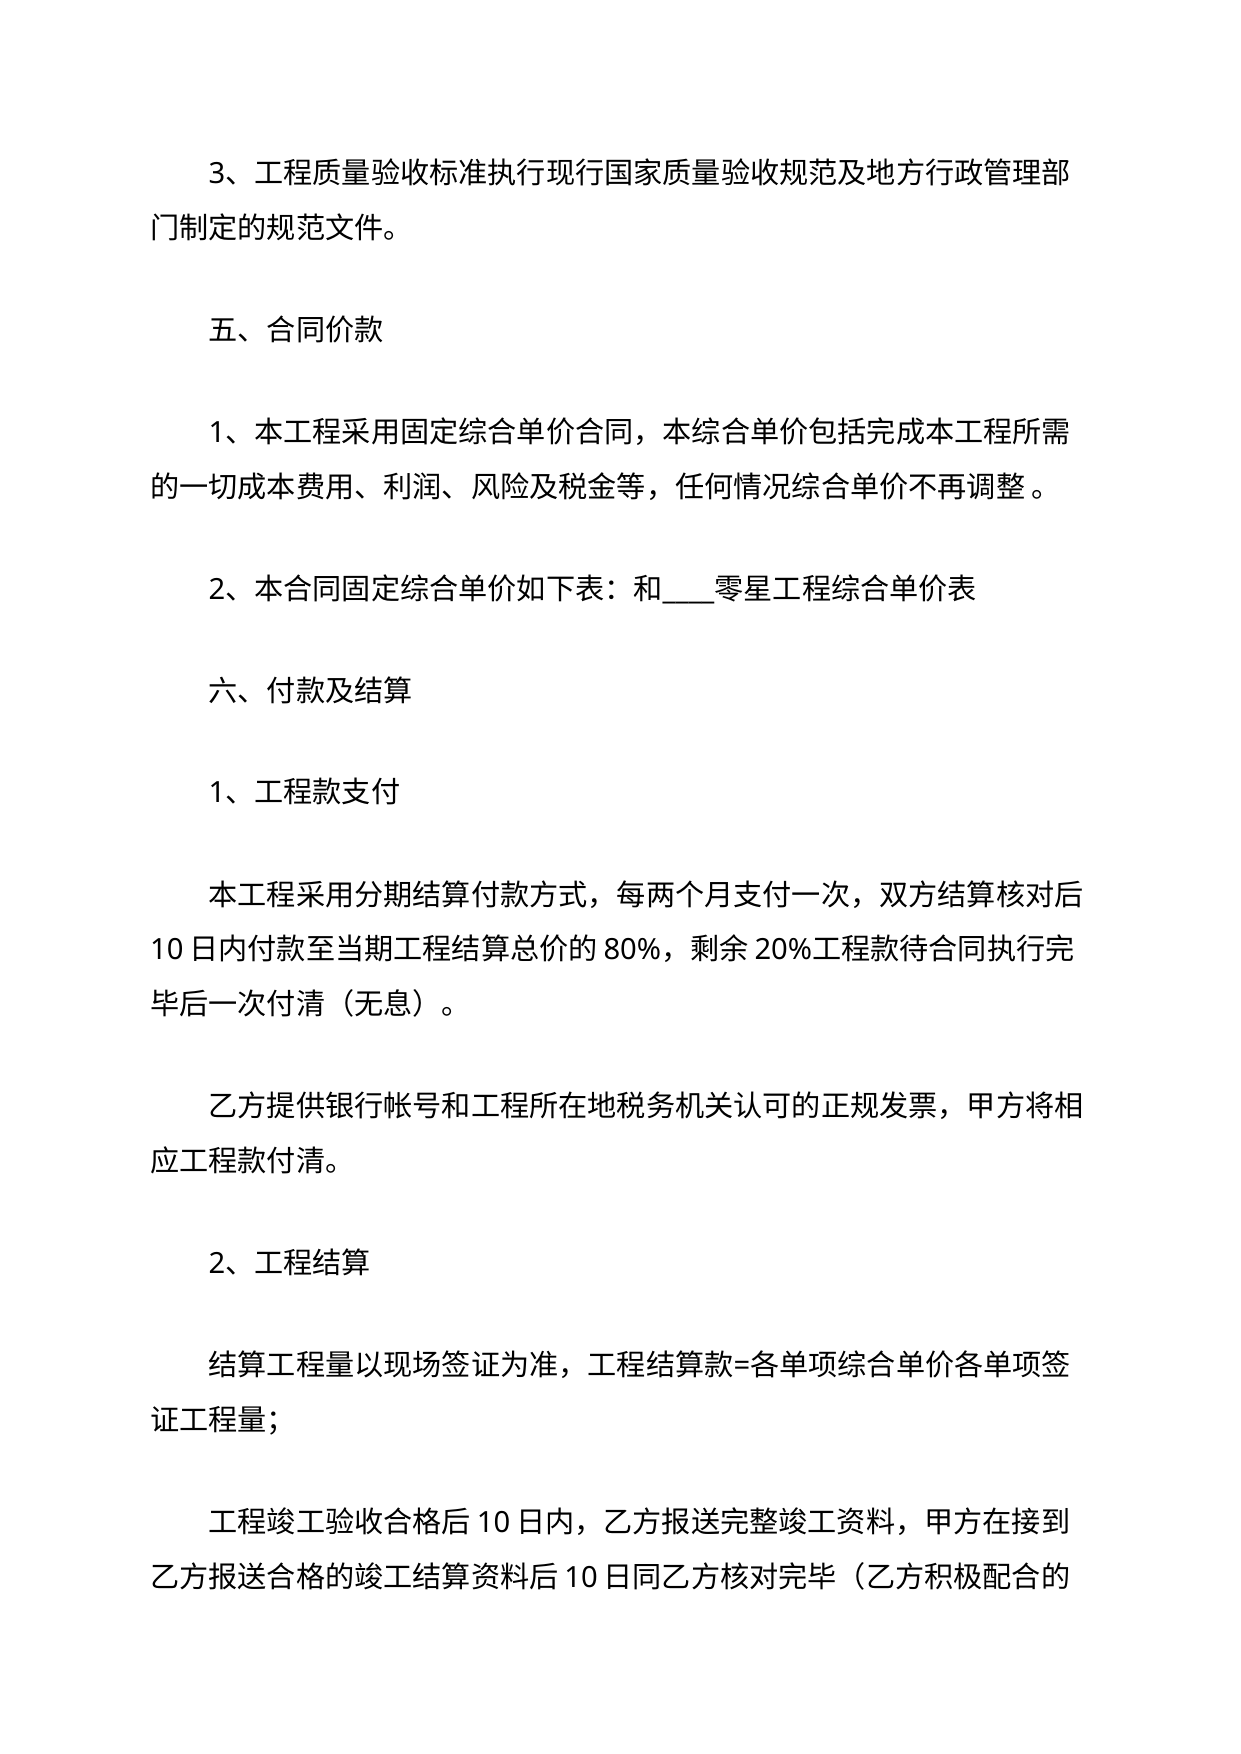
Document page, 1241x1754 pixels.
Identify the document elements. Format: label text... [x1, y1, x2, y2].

text 2、工程结算 [150, 1239, 1090, 1282]
text 乙方提供银行帐号和工程所在地税务机关认可的正规发票，甲方将相应工程款付清。 [150, 1083, 1090, 1180]
text 2、本合同固定综合单价如下表：和____零星工程综合单价表 [150, 565, 1090, 608]
text 1、本工程采用固定综合单价合同，本综合单价包括完成本工程所需的一切成本费用、利润、风险及税金等，任何情况综合单价不再调整 。 [150, 408, 1090, 506]
text 六、付款及结算 [150, 667, 1090, 709]
text 五、合同价款 [150, 307, 1090, 349]
text 本工程采用分期结算付款方式，每两个月支付一次，双方结算核对后10日内付款至当期工程结算总价的80%，剩余20%工程款待合同执行完毕后一次付清（无息）。 [150, 871, 1090, 1023]
text 结算工程量以现场签证为准，工程结算款=各单项综合单价各单项签证工程量； [150, 1341, 1090, 1439]
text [150, 1498, 1090, 1596]
text 1、工程款支付 [150, 769, 1090, 811]
text 3、工程质量验收标准执行现行国家质量验收规范及地方行政管理部门制定的规范文件。 [150, 150, 1090, 247]
